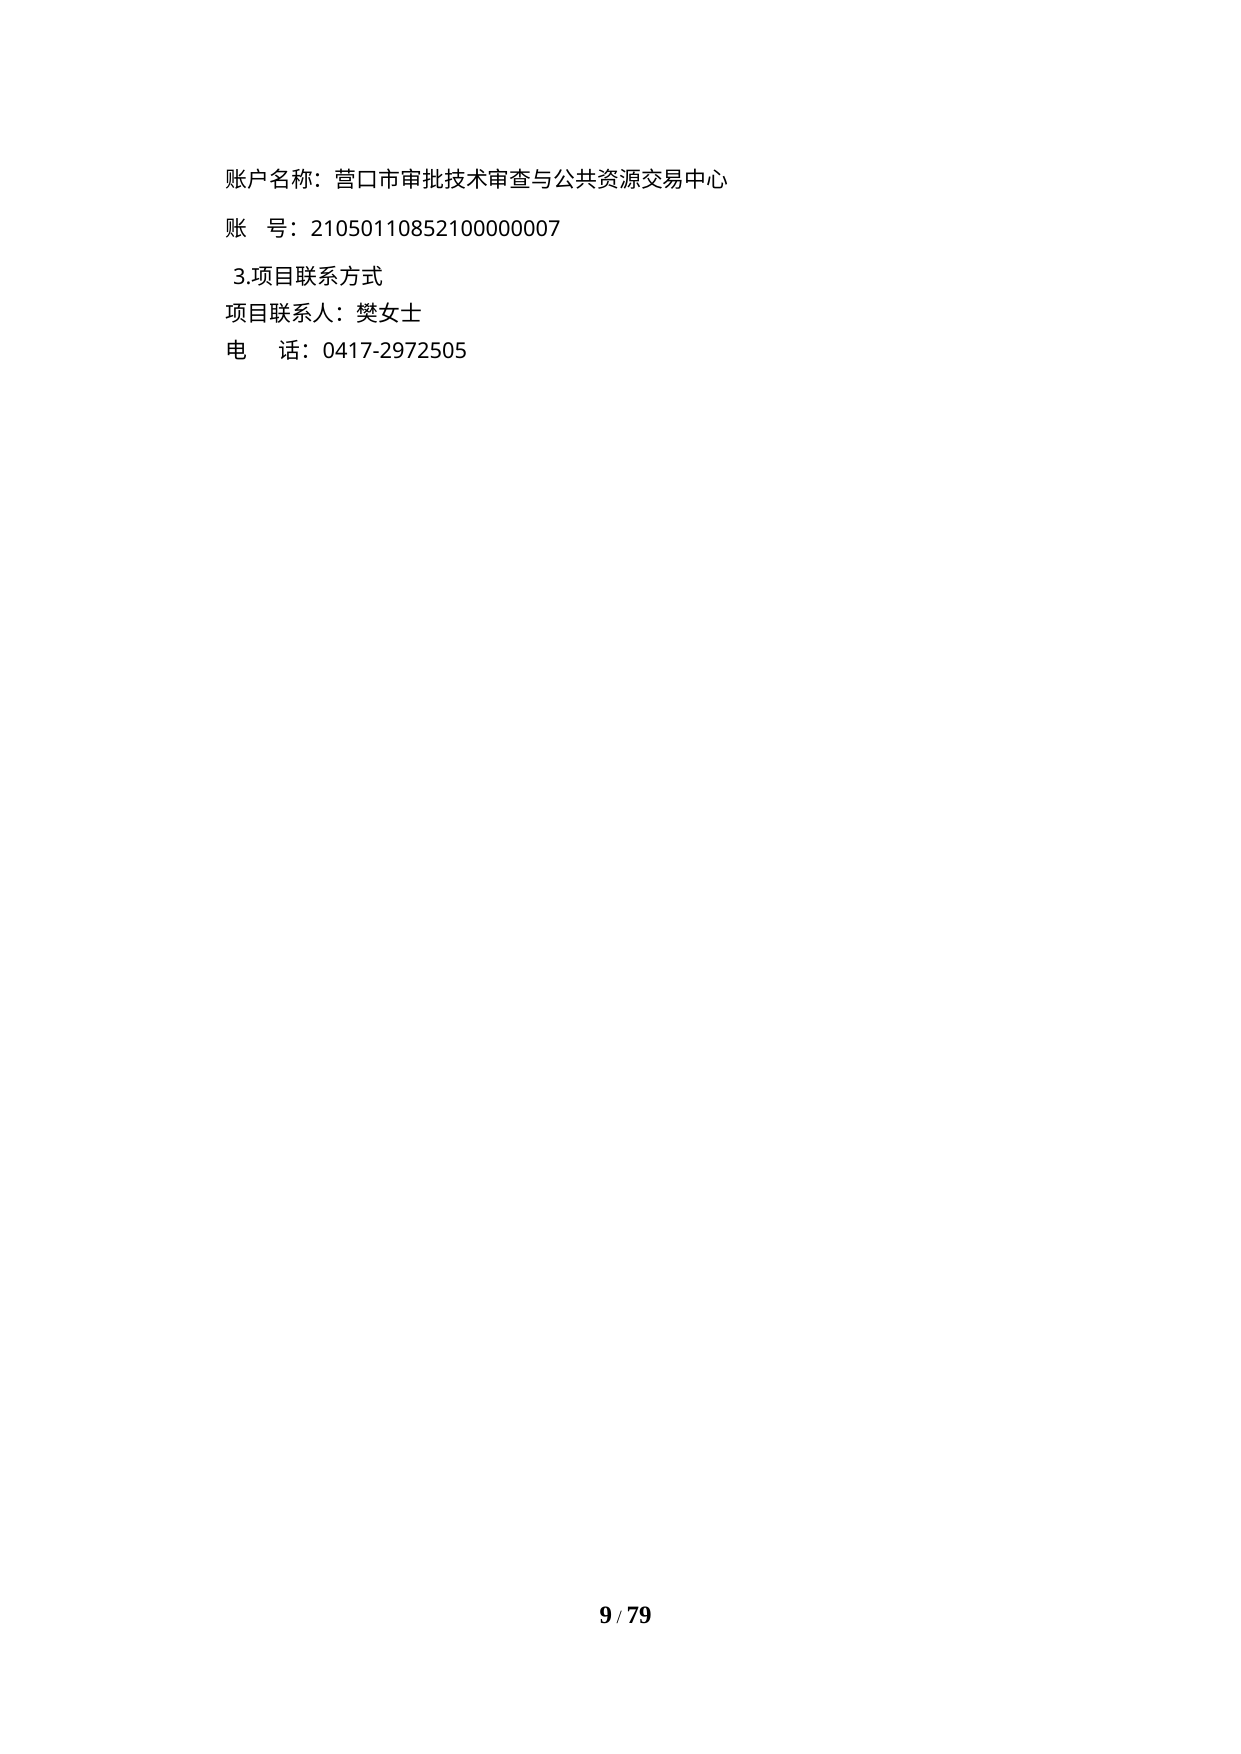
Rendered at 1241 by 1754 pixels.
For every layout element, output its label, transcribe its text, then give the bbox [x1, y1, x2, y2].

text 项目联系人： [159, 296, 1087, 328]
text 账户名称：营口市审批技术审查与公共资源交易中心 [159, 162, 1087, 194]
text 3.项目联系方式 [211, 259, 1087, 291]
text 电 话： [159, 333, 1087, 366]
text 账 号：21050110852100000007 [159, 210, 1087, 243]
